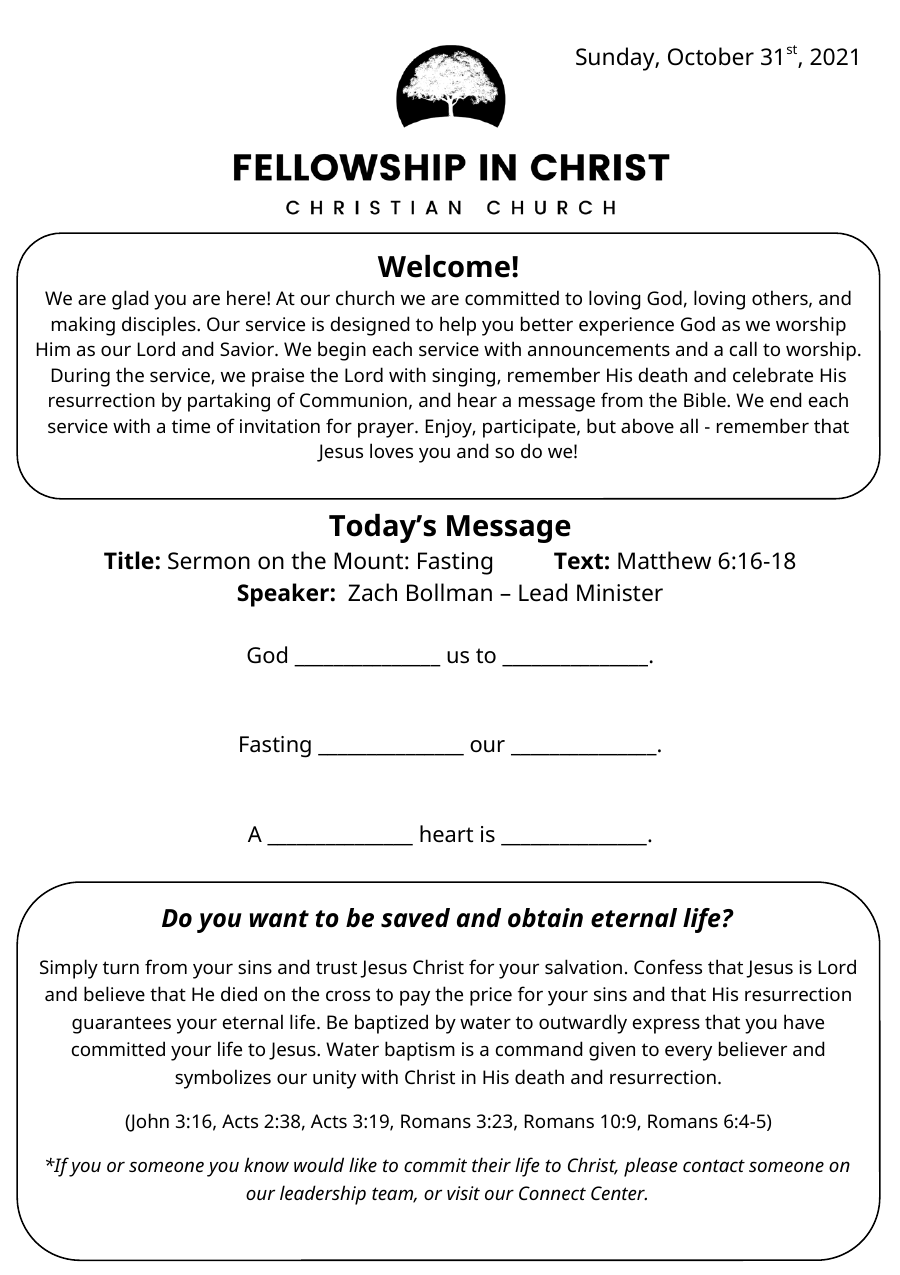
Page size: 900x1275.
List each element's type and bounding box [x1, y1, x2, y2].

picture [182, 40, 718, 220]
